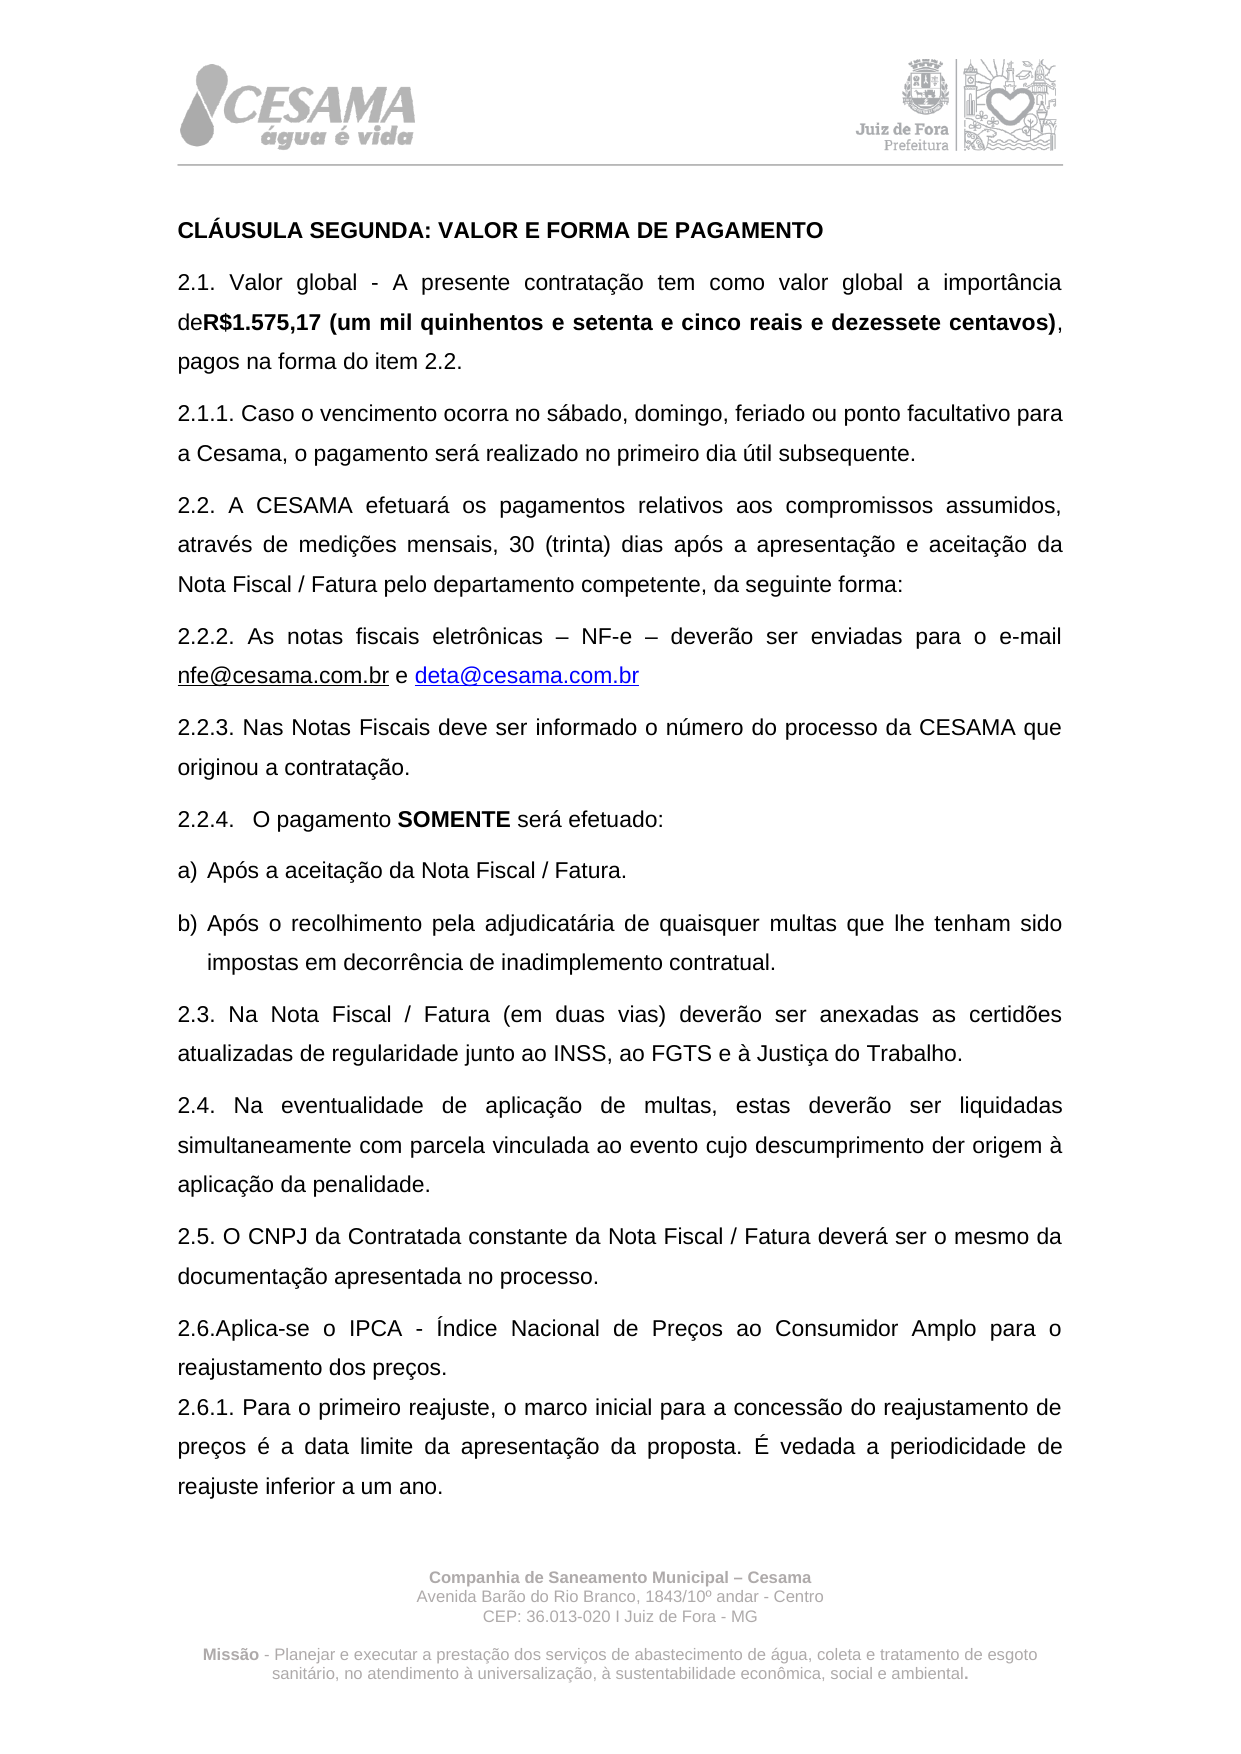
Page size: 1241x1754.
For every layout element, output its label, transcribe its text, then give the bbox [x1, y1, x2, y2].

text CLÁUSULA SEGUNDA: VALOR E FORMA DE PAGAMENTO [177, 217, 1063, 244]
text 2.2.2. As notas fiscais eletrônicas – NF-e – deverão ser enviadas para o e-mail nfe@cesama.com.br e deta@cesama.com.br [177, 623, 1063, 688]
text 2.4. Na eventualidade de aplicação de multas, estas deverão ser liquidadas simultaneamente com parcela vinculada ao evento cujo descumprimento der origem à aplicação da penalidade. [177, 1092, 1063, 1198]
text 2.6.Aplica-se o IPCA - Índice Nacional de Preços ao Consumidor Amplo para o reajustamento dos preços. [177, 1315, 1063, 1381]
list Após o recolhimento pela adjudicatária de quaisquer multas que lhe tenham sido impostas em decorrência de inadimplemento contratual. [177, 909, 1063, 975]
text 2.1.1. Caso o vencimento ocorra no sábado, domingo, feriado ou ponto facultativo para a Cesama, o pagamento será realizado no primeiro dia útil subsequente. [177, 400, 1063, 466]
picture [177, 59, 1064, 166]
text 2.3. Na Nota Fiscal / Fatura (em duas vias) deverão ser anexadas as certidões atualizadas de regularidade junto ao INSS, ao FGTS e à Justiça do Trabalho. [177, 1001, 1063, 1067]
list Após a aceitação da Nota Fiscal / Fatura. [177, 857, 1063, 884]
list 2.2.3. Nas Notas Fiscais deve ser informado o número do processo da CESAMA que originou a contratação. [177, 714, 1063, 780]
list O pagamento SOMENTE será efetuado: [177, 806, 1063, 832]
text 2.5. O CNPJ da Contratada constante da Nota Fiscal / Fatura deverá ser o mesmo da documentação apresentada no processo. [177, 1223, 1063, 1289]
text 2.6.1. Para o primeiro reajuste, o marco inicial para a concessão do reajustamento de preços é a data limite da apresentação da proposta. É vedada a periodicidade de reajuste inferior a um ano. [177, 1394, 1063, 1499]
text 2.1. Valor global - A presente contratação tem como valor global a importância deR$1.575,17 (um mil quinhentos e setenta e cinco reais e dezessete centavos), pagos na forma do item 2.2. [177, 269, 1063, 374]
text 2.2. A CESAMA efetuará os pagamentos relativos aos compromissos assumidos, através de medições mensais, 30 (trinta) dias após a apresentação e aceitação da Nota Fiscal / Fatura pelo departamento competente, da seguinte forma: [177, 492, 1063, 597]
